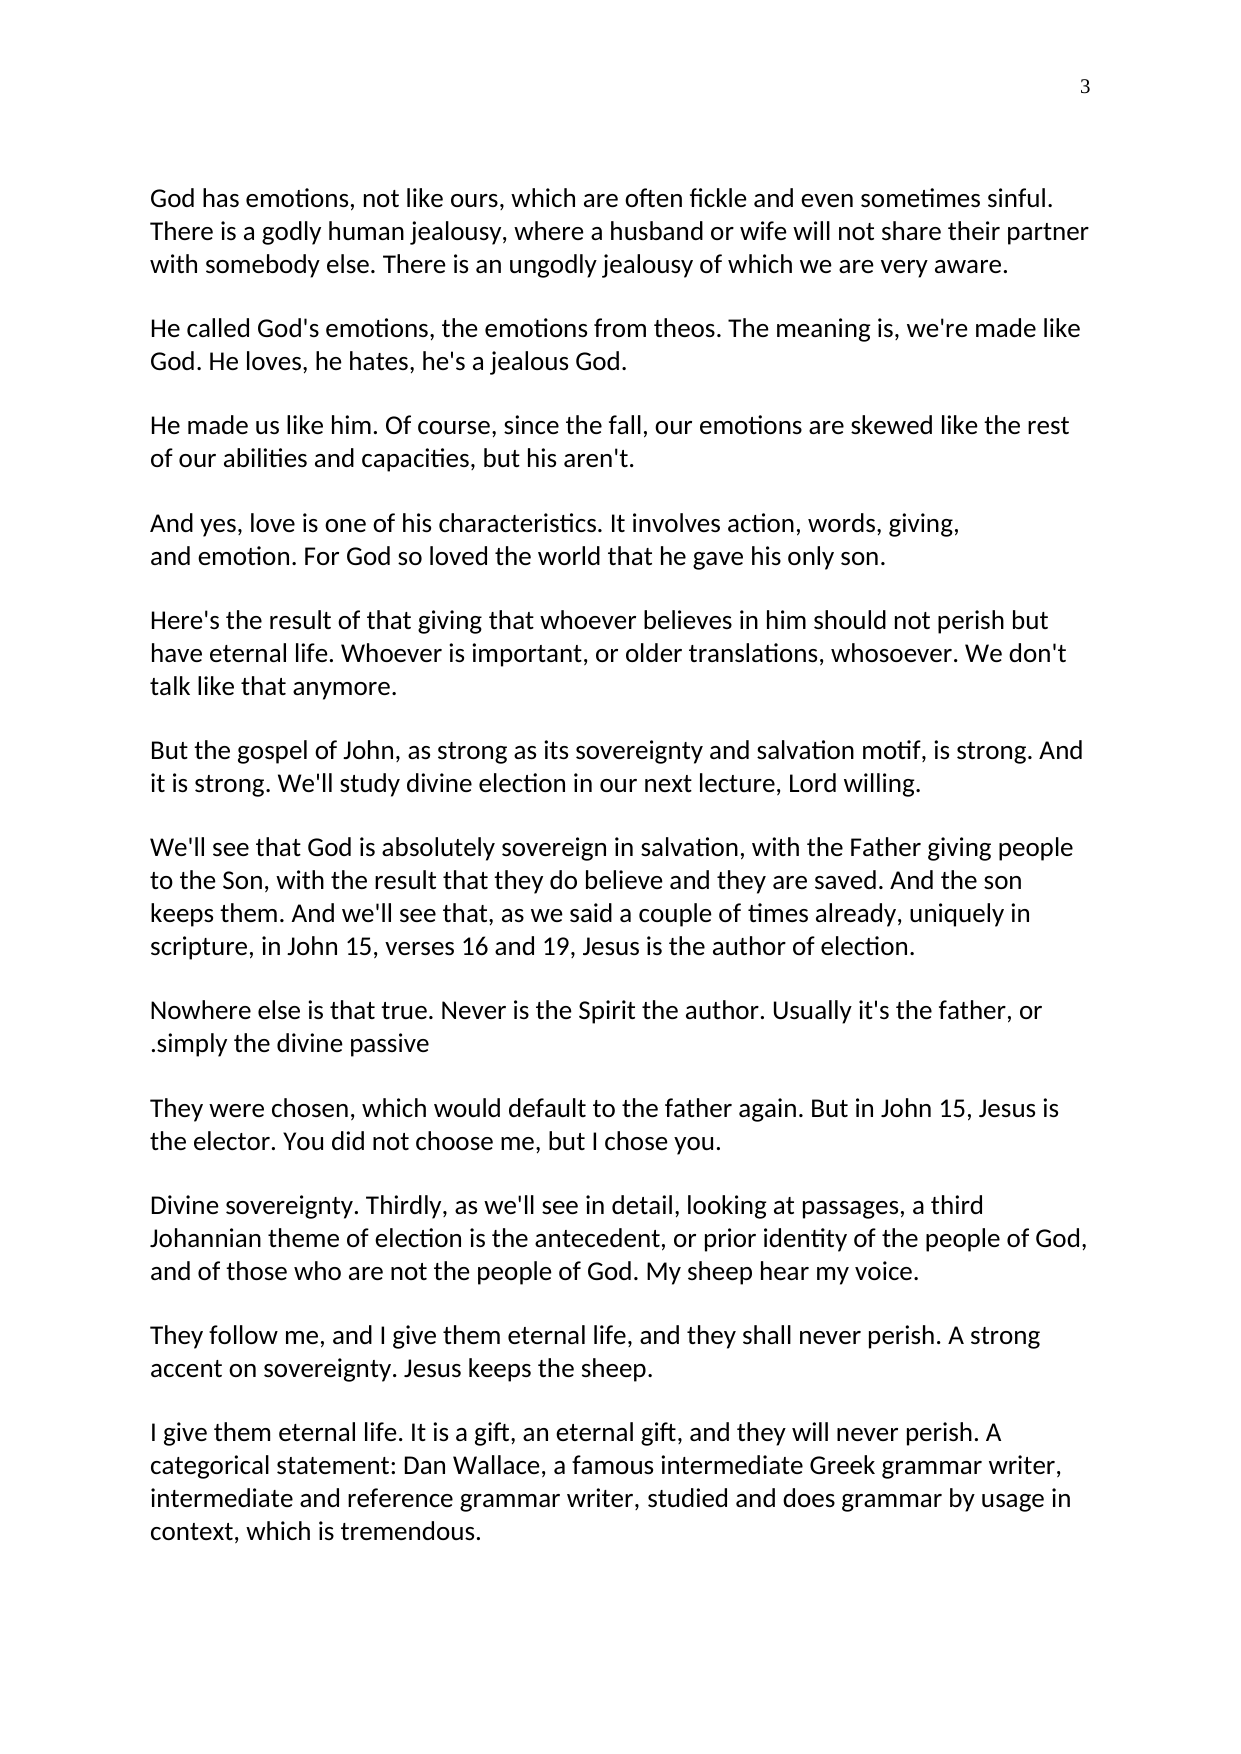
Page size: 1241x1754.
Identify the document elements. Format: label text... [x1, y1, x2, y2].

text Divine sovereignty. Thirdly, as we'll see in detail, looking at passages, a third Johannian theme of election is the antecedent, or prior identity of the people of God, and of those who are not the people of God. My sheep hear my voice. [150, 1188, 1090, 1287]
text And yes, love is one of his characteristics. It involves action, words, giving, and emotion. For God so loved the world that he gave his only son. [150, 506, 1090, 572]
text Here's the result of that giving that whoever believes in him should not perish but have eternal life. Whoever is important, or older translations, whosoever. We don't talk like that anymore. [150, 603, 1090, 702]
text Nowhere else is that true. Never is the Spirit the author. Usually it's the father, or simply the divine passive. [150, 993, 1090, 1059]
text I give them eternal life. It is a gift, an eternal gift, and they will never perish. A categorical statement: Dan Wallace, a famous intermediate Greek grammar writer, intermediate and reference grammar writer, studied and does grammar by usage in context, which is tremendous. [150, 1415, 1090, 1547]
text We'll see that God is absolutely sovereign in salvation, with the Father giving people to the Son, with the result that they do believe and they are saved. And the son keeps them. And we'll see that, as we said a couple of times already, uniquely in scripture, in John 15, verses 16 and 19, Jesus is the author of election. [150, 830, 1090, 962]
text They were chosen, which would default to the father again. But in John 15, Jesus is the elector. You did not choose me, but I chose you. [150, 1091, 1090, 1157]
text He called God's emotions, the emotions from theos. The meaning is, we're made like God. He loves, he hates, he's a jealous God. [150, 311, 1090, 377]
text They follow me, and I give them eternal life, and they shall never perish. A strong accent on sovereignty. Jesus keeps the sheep. [150, 1318, 1090, 1384]
text But the gospel of John, as strong as its sovereignty and salvation motif, is strong. And it is strong. We'll study divine election in our next lecture, Lord willing. [150, 733, 1090, 799]
text He made us like him. Of course, since the fall, our emotions are skewed like the rest of our abilities and capacities, but his aren't. [150, 408, 1090, 474]
text God has emotions, not like ours, which are often fickle and even sometimes sinful. There is a godly human jealousy, where a husband or wife will not share their partner with somebody else. There is an ungodly jealousy of which we are very aware. [150, 181, 1090, 280]
